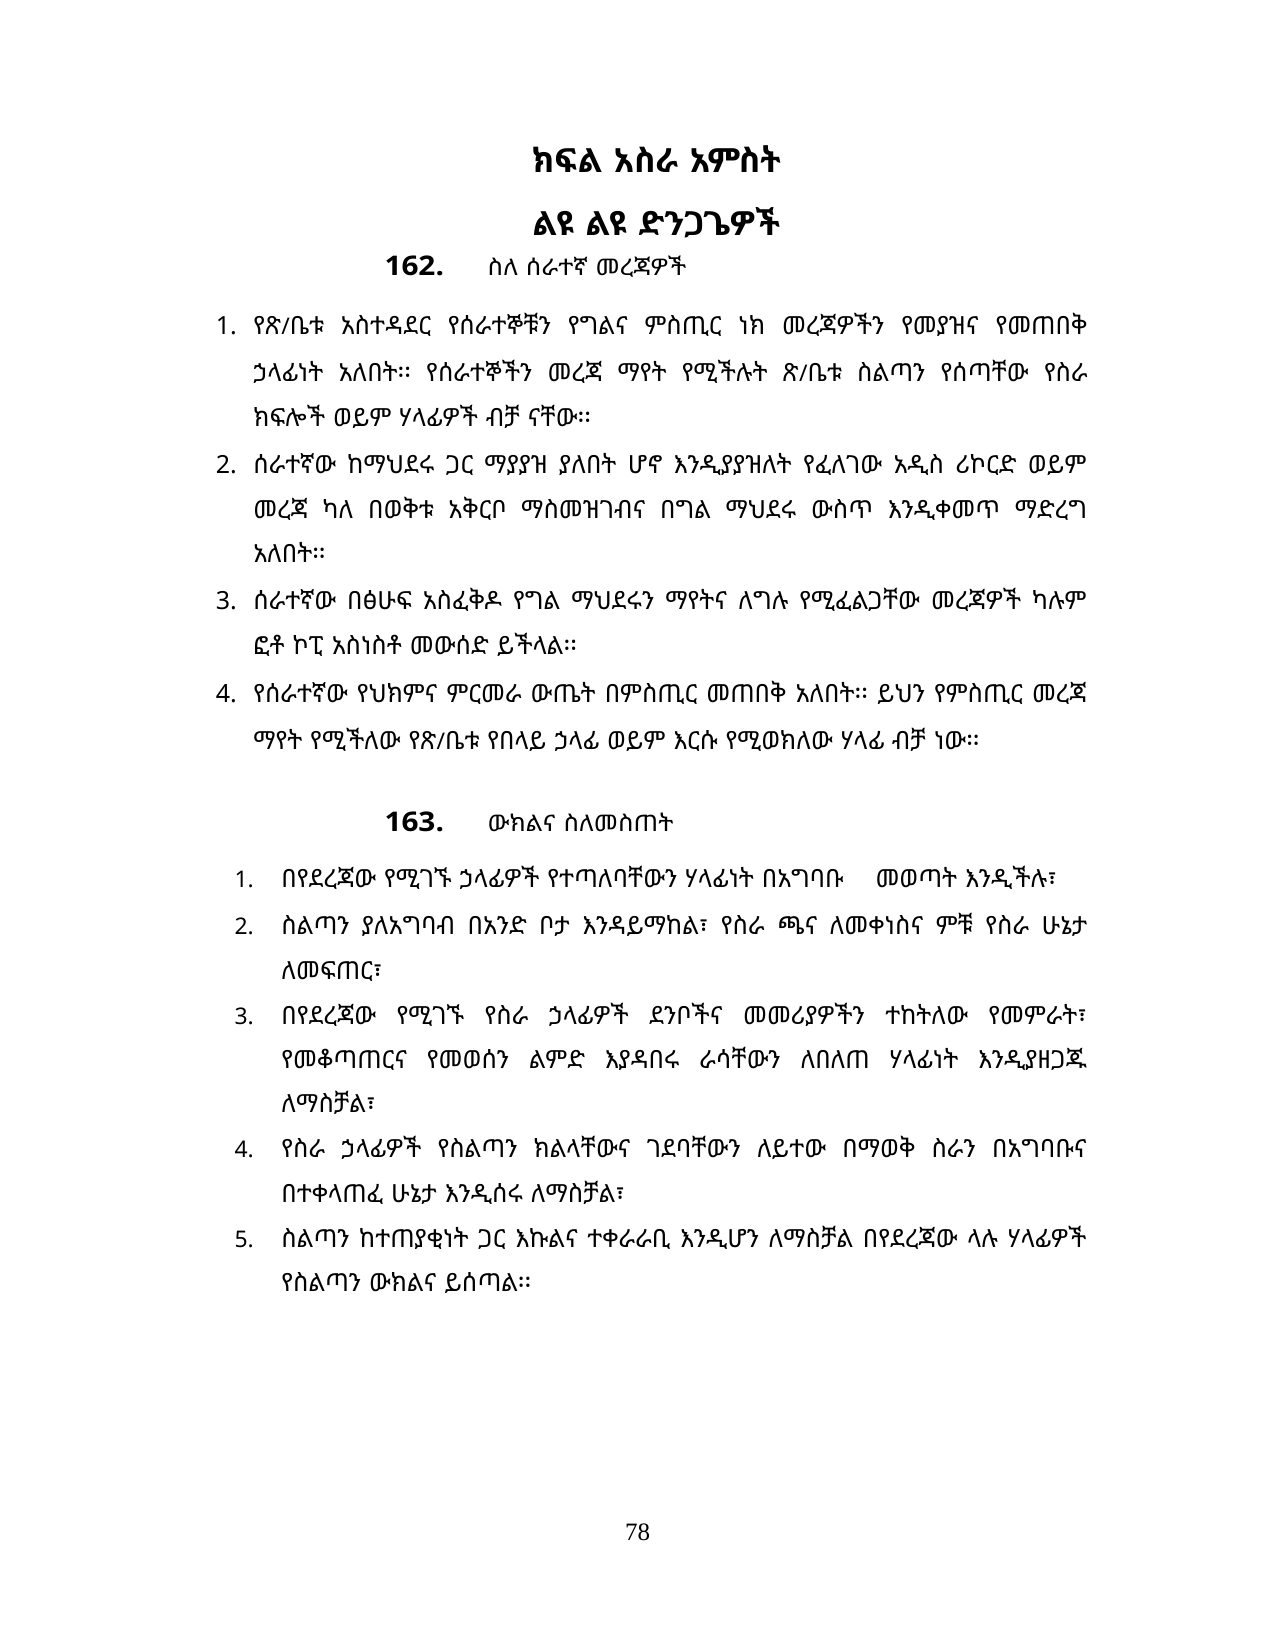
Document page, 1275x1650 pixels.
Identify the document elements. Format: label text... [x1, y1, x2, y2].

list ሰራተኛው በፅሁፍ አስፈቅዶ የግል ማህደሩን ማየትና ለግሉ የሚፈልጋቸው መረጃዎች ካሉም ፎቶ ኮፒ አስነስቶ መውሰድ ይችላል፡፡ [216, 583, 1087, 661]
list የሰራተኛው የህክምና ምርመራ ውጤት በምስጢር መጠበቅ አለበት፡፡ ይህን የምስጢር መረጃ ማየት የሚችለው የጽ/ቤቱ የበላይ ኃላፊ ወይም እርሱ የሚወክለው ሃላፊ ብቻ ነው፡፡ [216, 675, 1087, 756]
subtitle ስለ ሰራተኛ መረጃዎች [384, 250, 1087, 282]
list ሰራተኛው ከማህደሩ ጋር ማያያዝ ያለበት ሆኖ እንዲያያዝለት የፈለገው አዲስ ሪኮርድ ወይም መረጃ ካለ በወቅቱ አቅርቦ ማስመዝገብና በግል ማህደሩ ውስጥ እንዲቀመጥ ማድረግ አለበት፡፡ [216, 447, 1087, 568]
list የጽ/ቤቱ አስተዳደር የሰራተኞቹን የግልና ምስጢር ነክ መረጃዎችን የመያዝና የመጠበቅ ኃላፊነት አለበት፡፡ የሰራተኞችን መረጃ ማየት የሚችሉት ጽ/ቤቱ ስልጣን የሰጣቸው የስራ ክፍሎች ወይም ሃላፊዎች ብቻ ናቸው፡፡ [216, 307, 1087, 432]
subtitle ክፍል አስራ አምስት [225, 141, 1087, 180]
list ስልጣን ከተጠያቂነት ጋር እኩልና ተቀራራቢ እንዲሆን ለማስቻል በየደረጃው ላሉ ሃላፊዎች የስልጣን ውክልና ይሰጣል፡፡ [234, 1223, 1087, 1298]
list በየደረጃው የሚገኙ የስራ ኃላፊዎች ደንቦችና መመሪያዎችን ተከትለው የመምራት፣ የመቆጣጠርና የመወሰን ልምድ እያዳበሩ ራሳቸውን ለበለጠ ሃላፊነት እንዲያዘጋጁ ለማስቻል፣ [234, 1000, 1087, 1118]
subtitle ውክልና ስለመስጠት [384, 806, 1087, 838]
list የስራ ኃላፊዎች የስልጣን ክልላቸውና ገደባቸውን ለይተው በማወቅ ስራን በአግባቡና በተቀላጠፈ ሁኔታ እንዲሰሩ ለማስቻል፣ [234, 1133, 1087, 1208]
subtitle ልዩ ልዩ ድንጋጌዎች [225, 205, 1087, 244]
list ስልጣን ያለአግባብ በአንድ ቦታ እንዳይማከል፣ የስራ ጫና ለመቀነስና ምቹ የስራ ሁኔታ ለመፍጠር፣ [234, 910, 1087, 985]
list በየደረጃው የሚገኙ ኃላፊዎች የተጣለባቸውን ሃላፊነት በአግባቡ መወጣት እንዲችሉ፣ [234, 863, 1087, 894]
